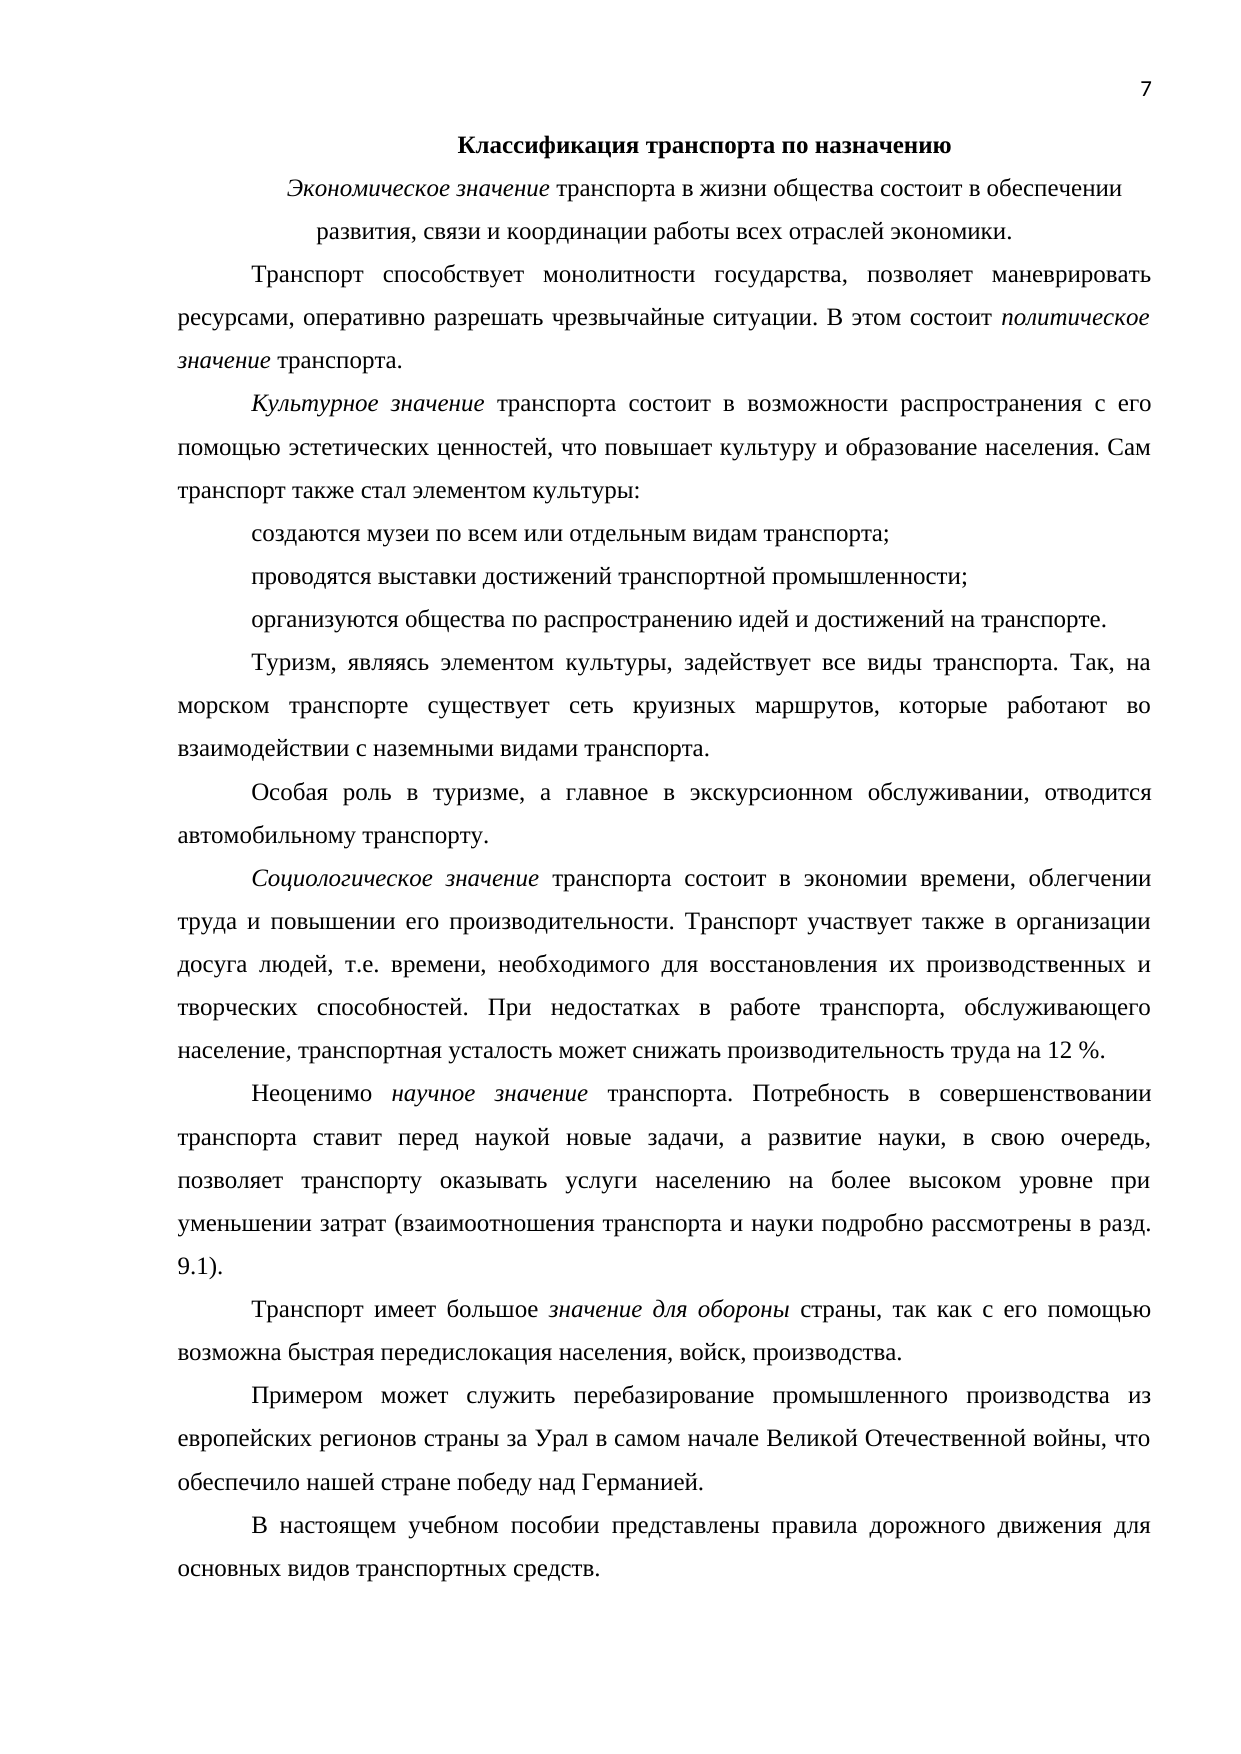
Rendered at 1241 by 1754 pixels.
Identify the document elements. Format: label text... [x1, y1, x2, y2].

text Социологическое значение транспорта состоит в экономии времени, облегчении труда и повышении его производительности. Транспорт участвует также в организации досуга людей, т.е. времени, необходимого для восстановления их производственных и творческих способностей. При недостатках в работе транспорта, обслуживающего население, транспортная усталость может снижать производительность труда на 12 %. [177, 863, 1152, 1064]
text Экономическое значение транспорта в жизни общества состоит в обеспечении развития, связи и координации работы всех отраслей экономики. [177, 173, 1152, 245]
text организуются общества по распространению идей и достижений на транспорте. [177, 604, 1152, 633]
text Классификация транспорта по назначению [177, 130, 1152, 158]
text Особая роль в туризме, а главное в экскурсионном обслуживании, отводится автомобильному транспорту. [177, 777, 1152, 848]
text Культурное значение транспорта состоит в возможности распространения с его помощью эстетических ценностей, что повышает культуру и образование населения. Сам транспорт также стал элементом культуры: [177, 388, 1152, 503]
text создаются музеи по всем или отдельным видам транспорта; [177, 518, 1152, 547]
text Транспорт имеет большое значение для обороны страны, так как с его помощью возможна быстрая передислокация населения, войск, производства. [177, 1294, 1152, 1366]
text В настоящем учебном пособии представлены правила дорожного движения для основных видов транспортных средств. [177, 1510, 1152, 1582]
text Транспорт способствует монолитности государства, позволяет маневрировать ресурсами, оперативно разрешать чрезвычайные ситуации. В этом состоит политическое значение транспорта. [177, 259, 1152, 374]
text проводятся выставки достижений транспортной промышленности; [177, 561, 1152, 590]
text Примером может служить перебазирование промышленного производства из европейских регионов страны за Урал в самом начале Великой Отечественной войны, что обеспечило нашей стране победу над Германией. [177, 1380, 1152, 1495]
text Неоценимо научное значение транспорта. Потребность в совершенствовании транспорта ставит перед наукой новые задачи, а развитие науки, в свою очередь, позволяет транспорту оказывать услуги населению на более высоком уровне при уменьшении затрат (взаимоотношения транспорта и науки подробно рассмотрены в разд. 9.1). [177, 1078, 1152, 1280]
text Туризм, являясь элементом культуры, задействует все виды транспорта. Так, на морском транспорте существует сеть круизных маршрутов, которые работают во взаимодействии с наземными видами транспорта. [177, 647, 1152, 762]
